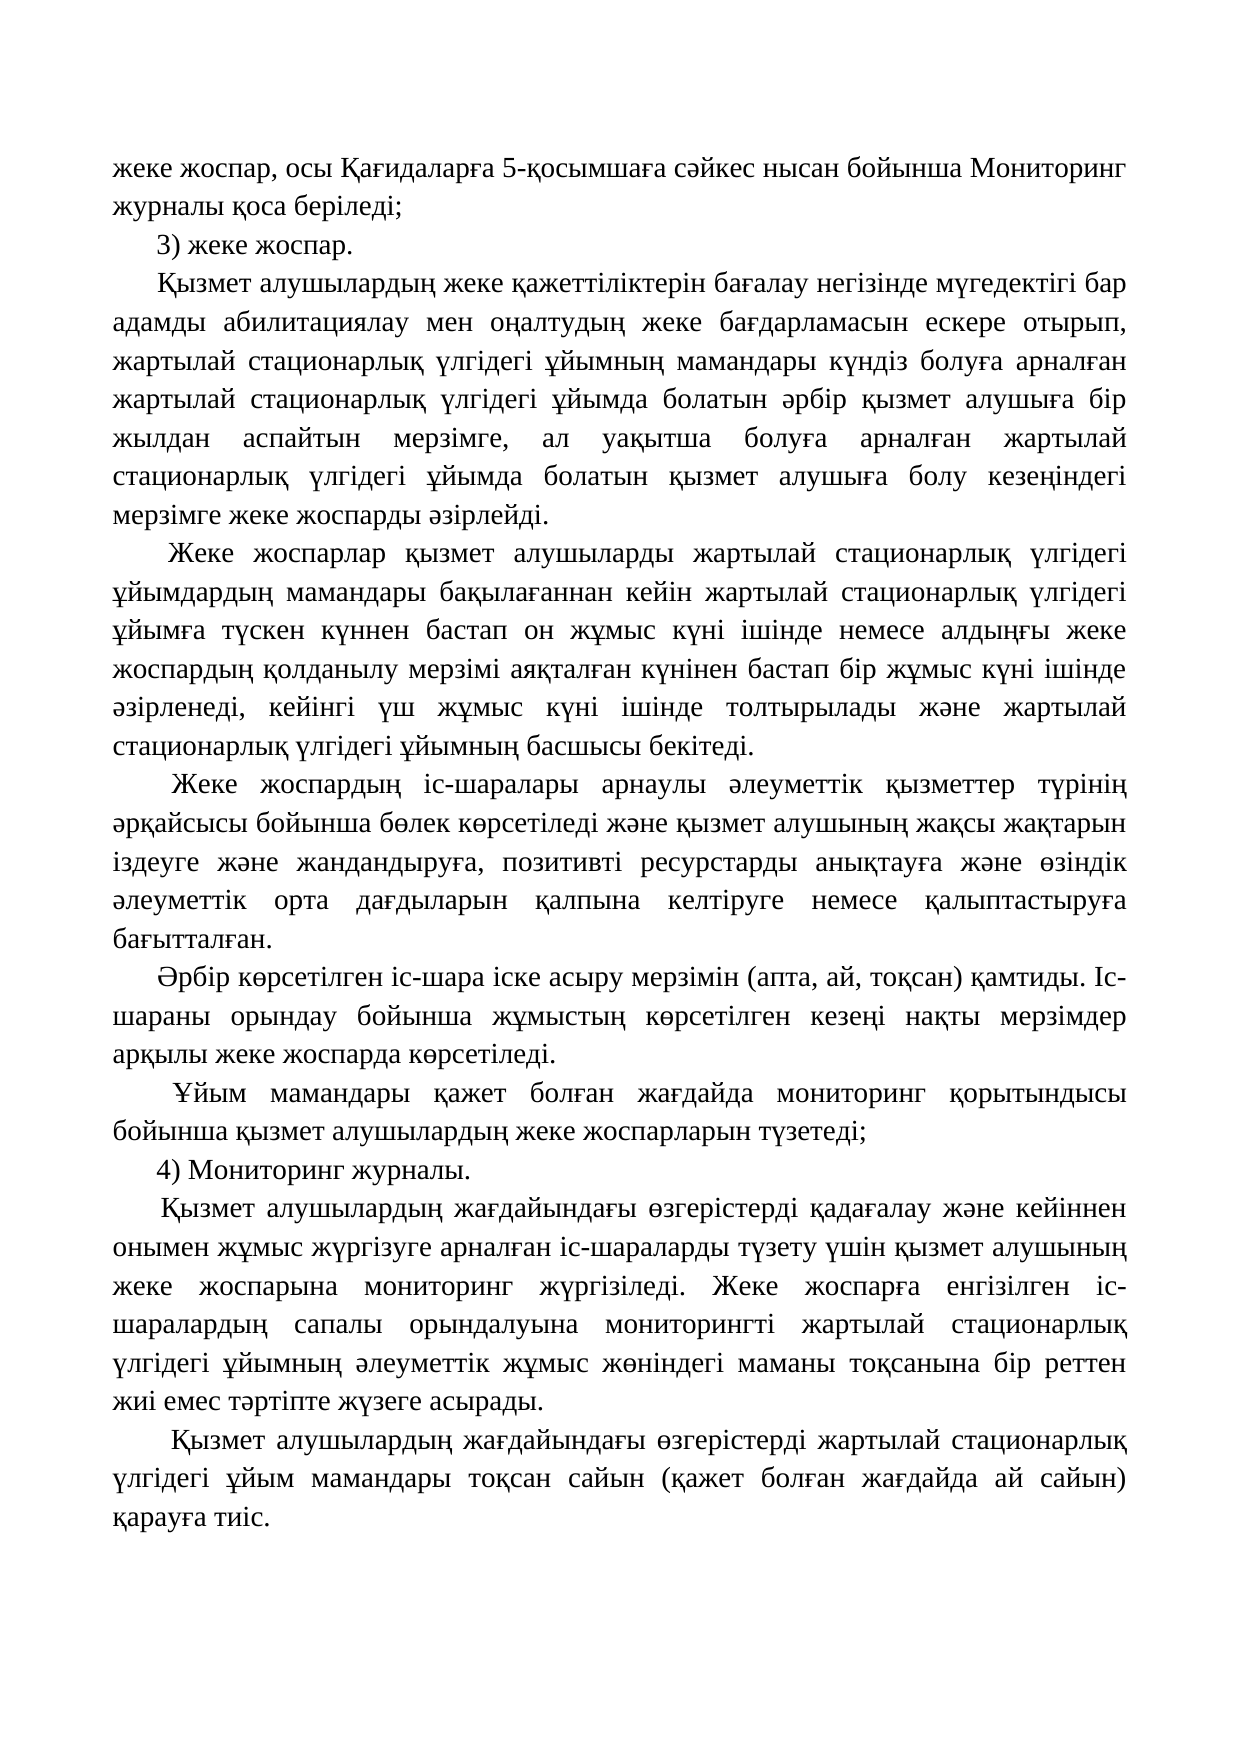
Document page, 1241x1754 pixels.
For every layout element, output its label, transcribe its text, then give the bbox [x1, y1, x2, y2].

text Қызмет алушылардың жағдайындағы өзгерістерді жартылай стационарлық үлгідегі ұйым мамандары тоқсан сайын (қажет болған жағдайда ай сайын) қарауға тиіс. [112, 1422, 1128, 1532]
text 4) Мониторинг журналы. [112, 1152, 1128, 1186]
text Әрбір көрсетілген іс-шара іске асыру мерзімін (апта, ай, тоқсан) қамтиды. Іс-шараны орындау бойынша жұмыстың көрсетілген кезеңі нақты мерзімдер арқылы жеке жоспарда көрсетіледі. [112, 959, 1128, 1070]
text 3) жеке жоспар. [112, 227, 1128, 261]
text Жеке жоспардың іс-шаралары арнаулы әлеуметтік қызметтер түрінің әрқайсысы бойынша бөлек көрсетіледі және қызмет алушының жақсы жақтарын іздеуге және жандандыруға, позитивті ресурстарды анықтауға және өзіндік әлеуметтік орта дағдыларын қалпына келтіруге немесе қалыптастыруға бағытталған. [112, 767, 1128, 954]
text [112, 150, 1128, 222]
text Қызмет алушылардың жағдайындағы өзгерістерді қадағалау және кейіннен онымен жұмыс жүргізуге арналған іс-шараларды түзету үшін қызмет алушының жеке жоспарына мониторинг жүргізіледі. Жеке жоспарға енгізілген іс-шаралардың сапалы орындалуына мониторингті жартылай стационарлық үлгідегі ұйымның әлеуметтік жұмыс жөніндегі маманы тоқсанына бір реттен жиі емес тәртіпте жүзеге асырады. [112, 1191, 1128, 1417]
text Жеке жоспарлар қызмет алушыларды жартылай стационарлық үлгідегі ұйымдардың мамандары бақылағаннан кейін жартылай стационарлық үлгідегі ұйымға түскен күннен бастап он жұмыс күні ішінде немесе алдыңғы жеке жоспардың қолданылу мерзімі аяқталған күнінен бастап бір жұмыс күні ішінде әзірленеді, кейінгі үш жұмыс күні ішінде толтырылады және жартылай стационарлық үлгідегі ұйымның басшысы бекітеді. [112, 535, 1128, 762]
text Қызмет алушылардың жеке қажеттіліктерін бағалау негізінде мүгедектігі бар адамды абилитациялау мен оңалтудың жеке бағдарламасын ескере отырып, жартылай стационарлық үлгідегі ұйымның мамандары күндіз болуға арналған жартылай стационарлық үлгідегі ұйымда болатын әрбір қызмет алушыға бір жылдан аспайтын мерзімге, ал уақытша болуға арналған жартылай стационарлық үлгідегі ұйымда болатын қызмет алушыға болу кезеңіндегі мерзімге жеке жоспарды әзірлейді. [112, 266, 1128, 530]
text Ұйым мамандары қажет болған жағдайда мониторинг қорытындысы бойынша қызмет алушылардың жеке жоспарларын түзетеді; [112, 1075, 1128, 1147]
